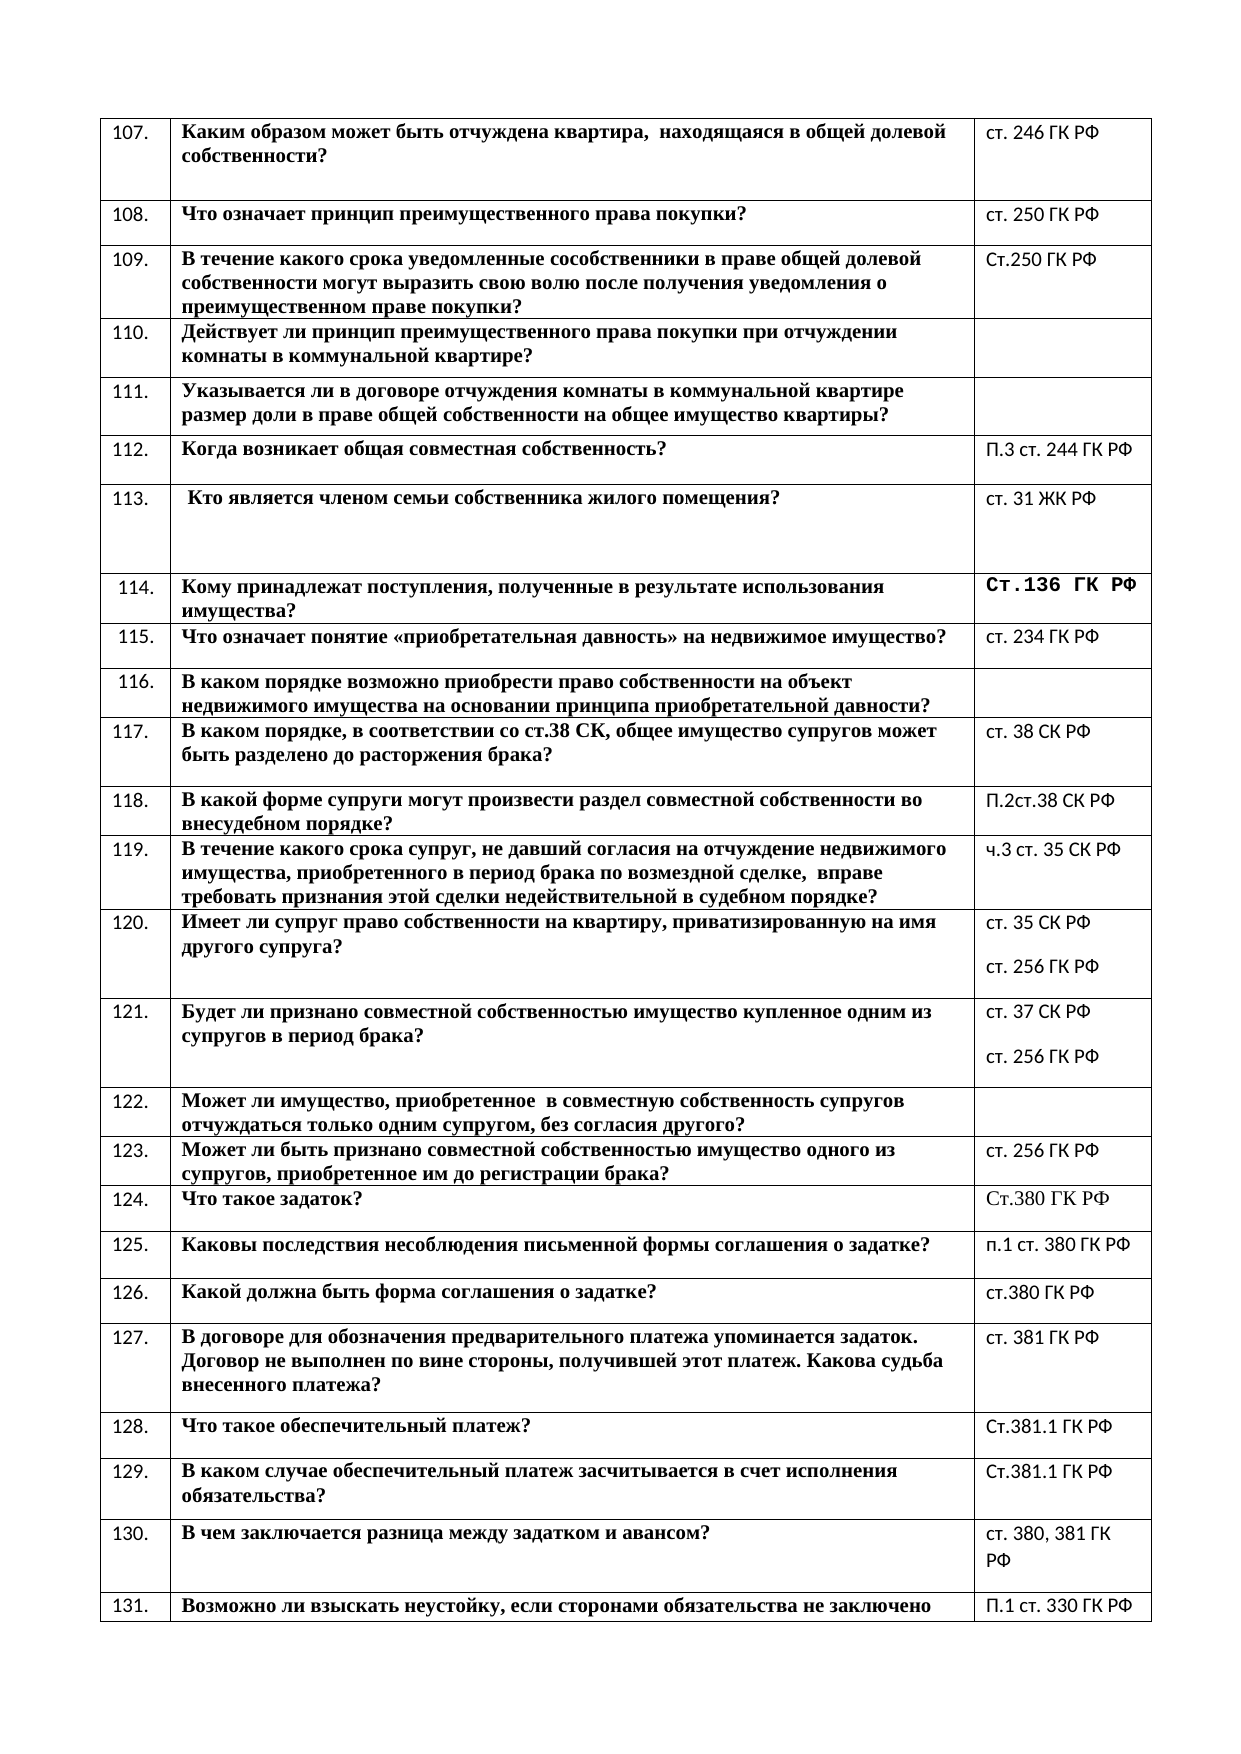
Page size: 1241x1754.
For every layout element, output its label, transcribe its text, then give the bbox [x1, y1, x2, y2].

table_cell Ст.136 ГК РФ [975, 574, 1151, 622]
table_cell 114. [101, 574, 170, 622]
table_cell В какой форме супруги могут произвести раздел совместной собственности во внесудебном порядке? [171, 787, 974, 835]
table_cell 124. [101, 1186, 170, 1231]
table_cell В договоре для обозначения предварительного платежа упоминается задаток. Договор не выполнен по вине стороны, получившей этот платеж. Какова судьба внесенного платежа? [171, 1324, 974, 1412]
table_cell В течение какого срока уведомленные сособственники в праве общей долевой собственности могут выразить свою волю после получения уведомления о преимущественном праве покупки? [171, 246, 974, 318]
table_cell Кто является членом семьи собственника жилого помещения? [171, 485, 974, 573]
table_cell 129. [101, 1459, 170, 1519]
table_cell 116. [101, 669, 170, 717]
table_cell ст. 250 ГК РФ [975, 201, 1151, 245]
table_cell Ст.380 ГК РФ [975, 1186, 1151, 1231]
table_cell ст. 31 ЖК РФ [975, 485, 1151, 573]
table_cell П.2ст.38 СК РФ [975, 787, 1151, 835]
table_cell ч.3 ст. 35 СК РФ [975, 836, 1151, 908]
table_cell [975, 319, 1151, 377]
table_cell [975, 1088, 1151, 1136]
table_cell Какой должна быть форма соглашения о задатке? [171, 1279, 974, 1323]
table_cell Указывается ли в договоре отчуждения комнаты в коммунальной квартире размер доли в праве общей собственности на общее имущество квартиры? [171, 378, 974, 435]
table_cell п.1 ст. 380 ГК РФ [975, 1232, 1151, 1278]
table_cell Что означает принцип преимущественного права покупки? [171, 201, 974, 245]
table_cell 113. [101, 485, 170, 573]
table_cell 128. [101, 1413, 170, 1457]
table_cell Ст.250 ГК РФ [975, 246, 1151, 318]
table_cell 115. [101, 624, 170, 668]
table_cell В каком порядке, в соответствии со ст.38 СК, общее имущество супругов может быть разделено до расторжения брака? [171, 718, 974, 786]
table_cell П.3 ст. 244 ГК РФ [975, 436, 1151, 484]
table_cell 111. [101, 378, 170, 435]
table_cell 120. [101, 910, 170, 998]
table_cell Когда возникает общая совместная собственность? [171, 436, 974, 484]
table_cell Имеет ли супруг право собственности на квартиру, приватизированную на имя другого супруга? [171, 910, 974, 998]
table_cell 131. [101, 1593, 170, 1621]
table_cell В каком случае обеспечительный платеж засчитывается в счет исполнения обязательства? [171, 1459, 974, 1519]
table_cell 119. [101, 836, 170, 908]
table_cell Ст.381.1 ГК РФ [975, 1459, 1151, 1519]
table_cell П.1 ст. 330 ГК РФ [975, 1593, 1151, 1621]
table_cell 110. [101, 319, 170, 377]
table_cell ст.380 ГК РФ [975, 1279, 1151, 1323]
table_cell 118. [101, 787, 170, 835]
table_cell Что такое обеспечительный платеж? [171, 1413, 974, 1457]
table_cell В чем заключается разница между задатком и авансом? [171, 1520, 974, 1592]
table_cell Может ли быть признано совместной собственностью имущество одного из супругов, приобретенное им до регистрации брака? [171, 1137, 974, 1185]
table_cell Что означает понятие «приобретательная давность» на недвижимое имущество? [171, 624, 974, 668]
table_cell Ст.381.1 ГК РФ [975, 1413, 1151, 1457]
table_cell Может ли имущество, приобретенное в совместную собственность супругов отчуждаться только одним супругом, без согласия другого? [171, 1088, 974, 1136]
table_cell ст. 38 СК РФ [975, 718, 1151, 786]
table_cell [975, 378, 1151, 435]
table_cell ст. 246 ГК РФ [975, 119, 1151, 200]
table_cell 108. [101, 201, 170, 245]
table_cell [975, 669, 1151, 717]
table_cell Каковы последствия несоблюдения письменной формы соглашения о задатке? [171, 1232, 974, 1278]
table_cell 127. [101, 1324, 170, 1412]
table_cell 117. [101, 718, 170, 786]
table_cell 123. [101, 1137, 170, 1185]
table_cell ст. 256 ГК РФ [975, 1137, 1151, 1185]
table_cell 112. [101, 436, 170, 484]
table_cell 130. [101, 1520, 170, 1592]
table_cell В течение какого срока супруг, не давший согласия на отчуждение недвижимого имущества, приобретенного в период брака по возмездной сделке, вправе требовать признания этой сделки недействительной в судебном порядке? [171, 836, 974, 908]
table_cell Кому принадлежат поступления, полученные в результате использования имущества? [171, 574, 974, 622]
table_cell 125. [101, 1232, 170, 1278]
table_cell 122. [101, 1088, 170, 1136]
table_cell 107. [101, 119, 170, 200]
table_cell 109. [101, 246, 170, 318]
table_cell ст. 380, 381 ГК РФ [975, 1520, 1151, 1592]
table_cell В каком порядке возможно приобрести право собственности на объект недвижимого имущества на основании принципа приобретательной давности? [171, 669, 974, 717]
table_cell ст. 37 СК РФ ст. 256 ГК РФ [975, 999, 1151, 1087]
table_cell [171, 1593, 974, 1621]
table_cell ст. 381 ГК РФ [975, 1324, 1151, 1412]
table_cell ст. 35 СК РФ ст. 256 ГК РФ [975, 910, 1151, 998]
table_cell 121. [101, 999, 170, 1087]
table_cell 126. [101, 1279, 170, 1323]
table_cell Что такое задаток? [171, 1186, 974, 1231]
table_cell Каким образом может быть отчуждена квартира, находящаяся в общей долевой собственности? [171, 119, 974, 200]
table_cell Будет ли признано совместной собственностью имущество купленное одним из супругов в период брака? [171, 999, 974, 1087]
table_cell Действует ли принцип преимущественного права покупки при отчуждении комнаты в коммунальной квартире? [171, 319, 974, 377]
table_cell ст. 234 ГК РФ [975, 624, 1151, 668]
